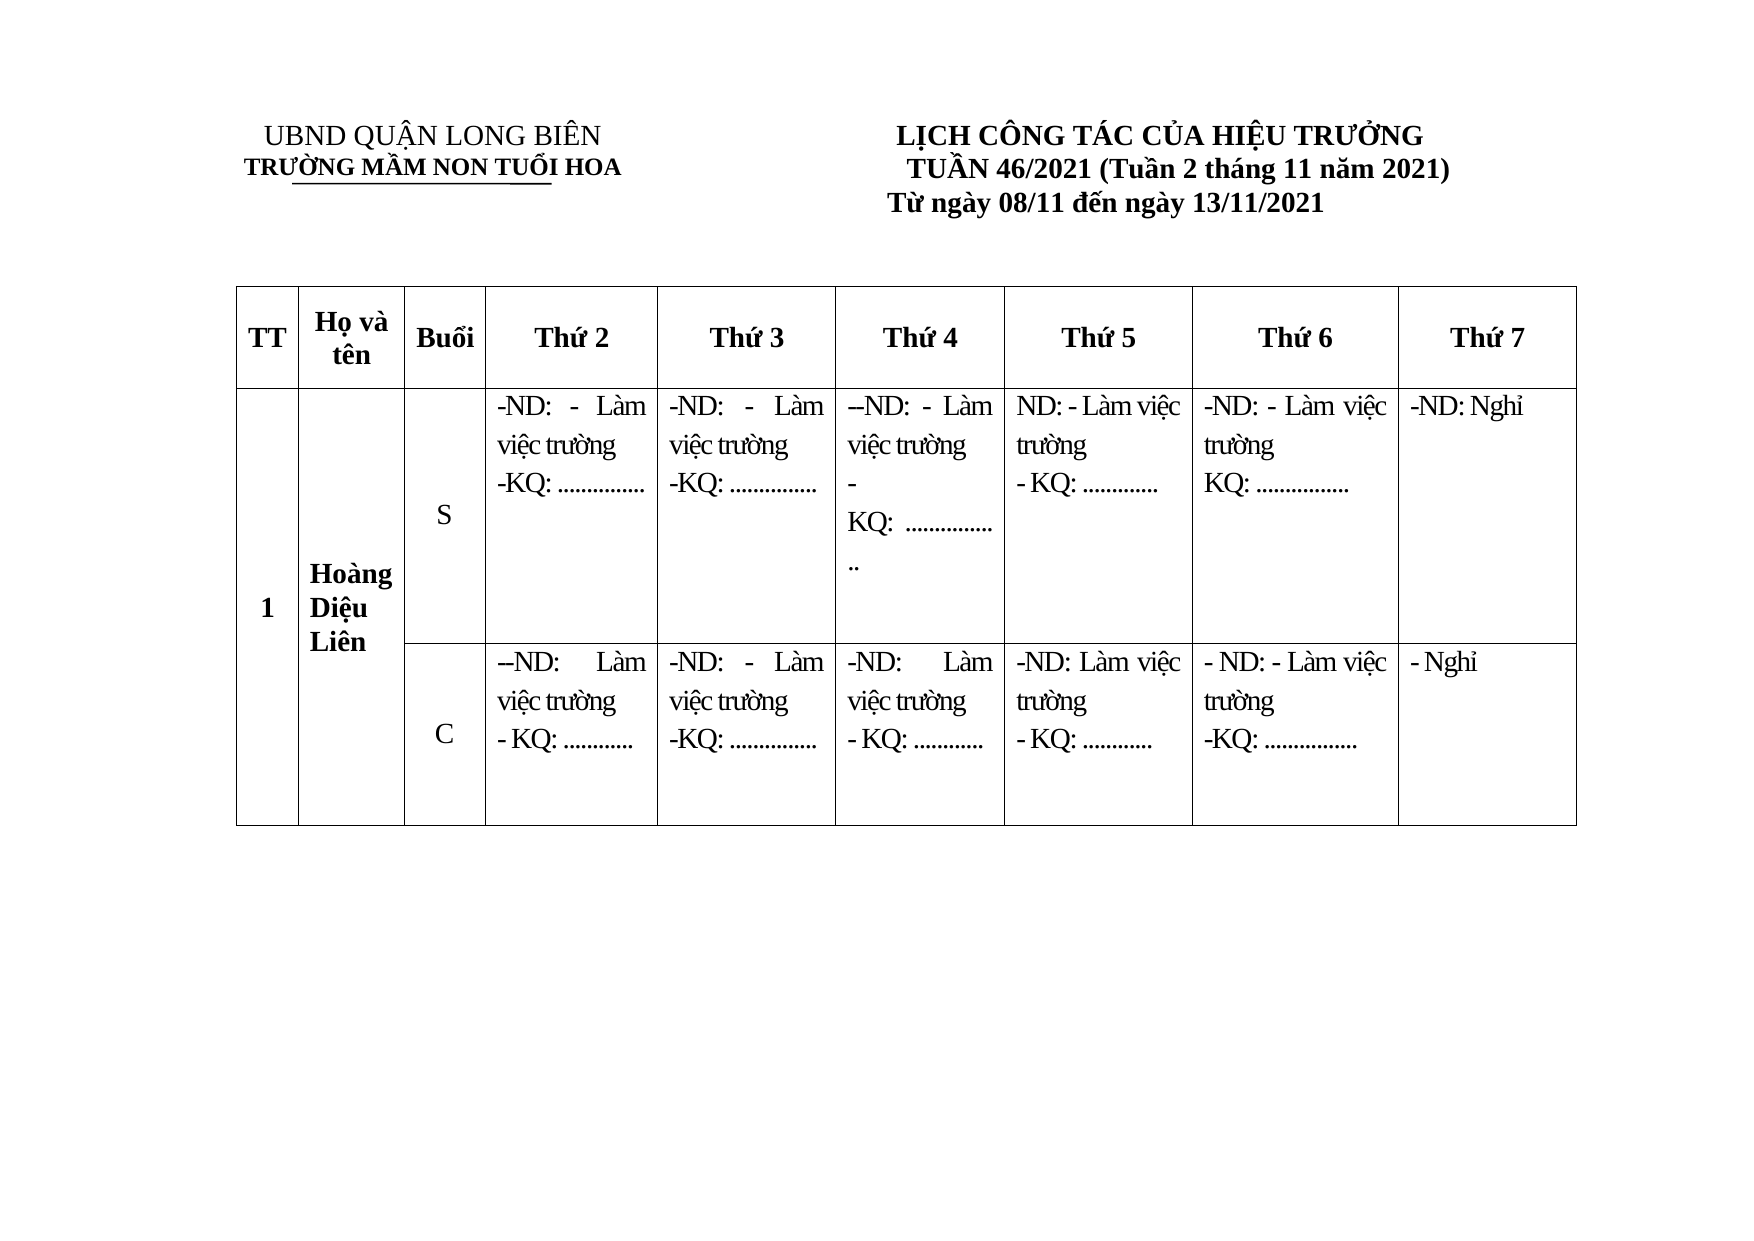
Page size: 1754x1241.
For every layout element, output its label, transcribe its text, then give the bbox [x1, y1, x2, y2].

table_cell C [405, 644, 485, 825]
table_cell -ND: Làm việc trường - KQ: ............ [836, 644, 1004, 825]
table_cell -ND: - Làm việc trường -KQ: ............... [658, 389, 835, 643]
table_header Thứ 3 [658, 287, 835, 387]
table_cell - Nghỉ [1399, 644, 1576, 825]
table_cell Hoàng Diệu Liên [299, 389, 404, 825]
table_cell - ND: - Làm việc trường -KQ: ................ [1193, 644, 1398, 825]
table_cell -ND: Nghỉ [1399, 389, 1576, 643]
table_cell ND: - Làm việc trường - KQ: ............. [1005, 389, 1192, 643]
table_cell 1 [237, 389, 298, 825]
table_header Buổi [405, 287, 485, 387]
table_cell S [405, 389, 485, 643]
table_cell -ND: - Làm việc trường -KQ: ............... [486, 389, 657, 643]
table_cell -ND: - Làm việc trường KQ: ................ [1193, 389, 1398, 643]
table_header UBND QUẬN LONG BIÊN TRƯỜNG MẦM NON TUỔI HOA [179, 118, 686, 252]
table_header Thứ 7 [1399, 287, 1576, 387]
table_header Họ và tên [299, 287, 404, 387]
table_header Thứ 5 [1005, 287, 1192, 387]
table_cell --ND: Làm việc trường - KQ: ............ [486, 644, 657, 825]
table_header LỊCH CÔNG TÁC CỦA HIỆU TRƯỞNG TUẦN 46/2021 (Tuần 2 tháng 11 năm 2021) Từ ngày 08/11 đến ngày 13/11/2021 [686, 118, 1634, 252]
table_header Thứ 6 [1193, 287, 1398, 387]
table_cell -ND: Làm việc trường - KQ: ............ [1005, 644, 1192, 825]
table_header TT [237, 287, 298, 387]
table_header Thứ 4 [836, 287, 1004, 387]
table_cell -ND: - Làm việc trường -KQ: ............... [658, 644, 835, 825]
table_header Thứ 2 [486, 287, 657, 387]
table_cell --ND: - Làm việc trường - KQ: ................. [836, 389, 1004, 643]
